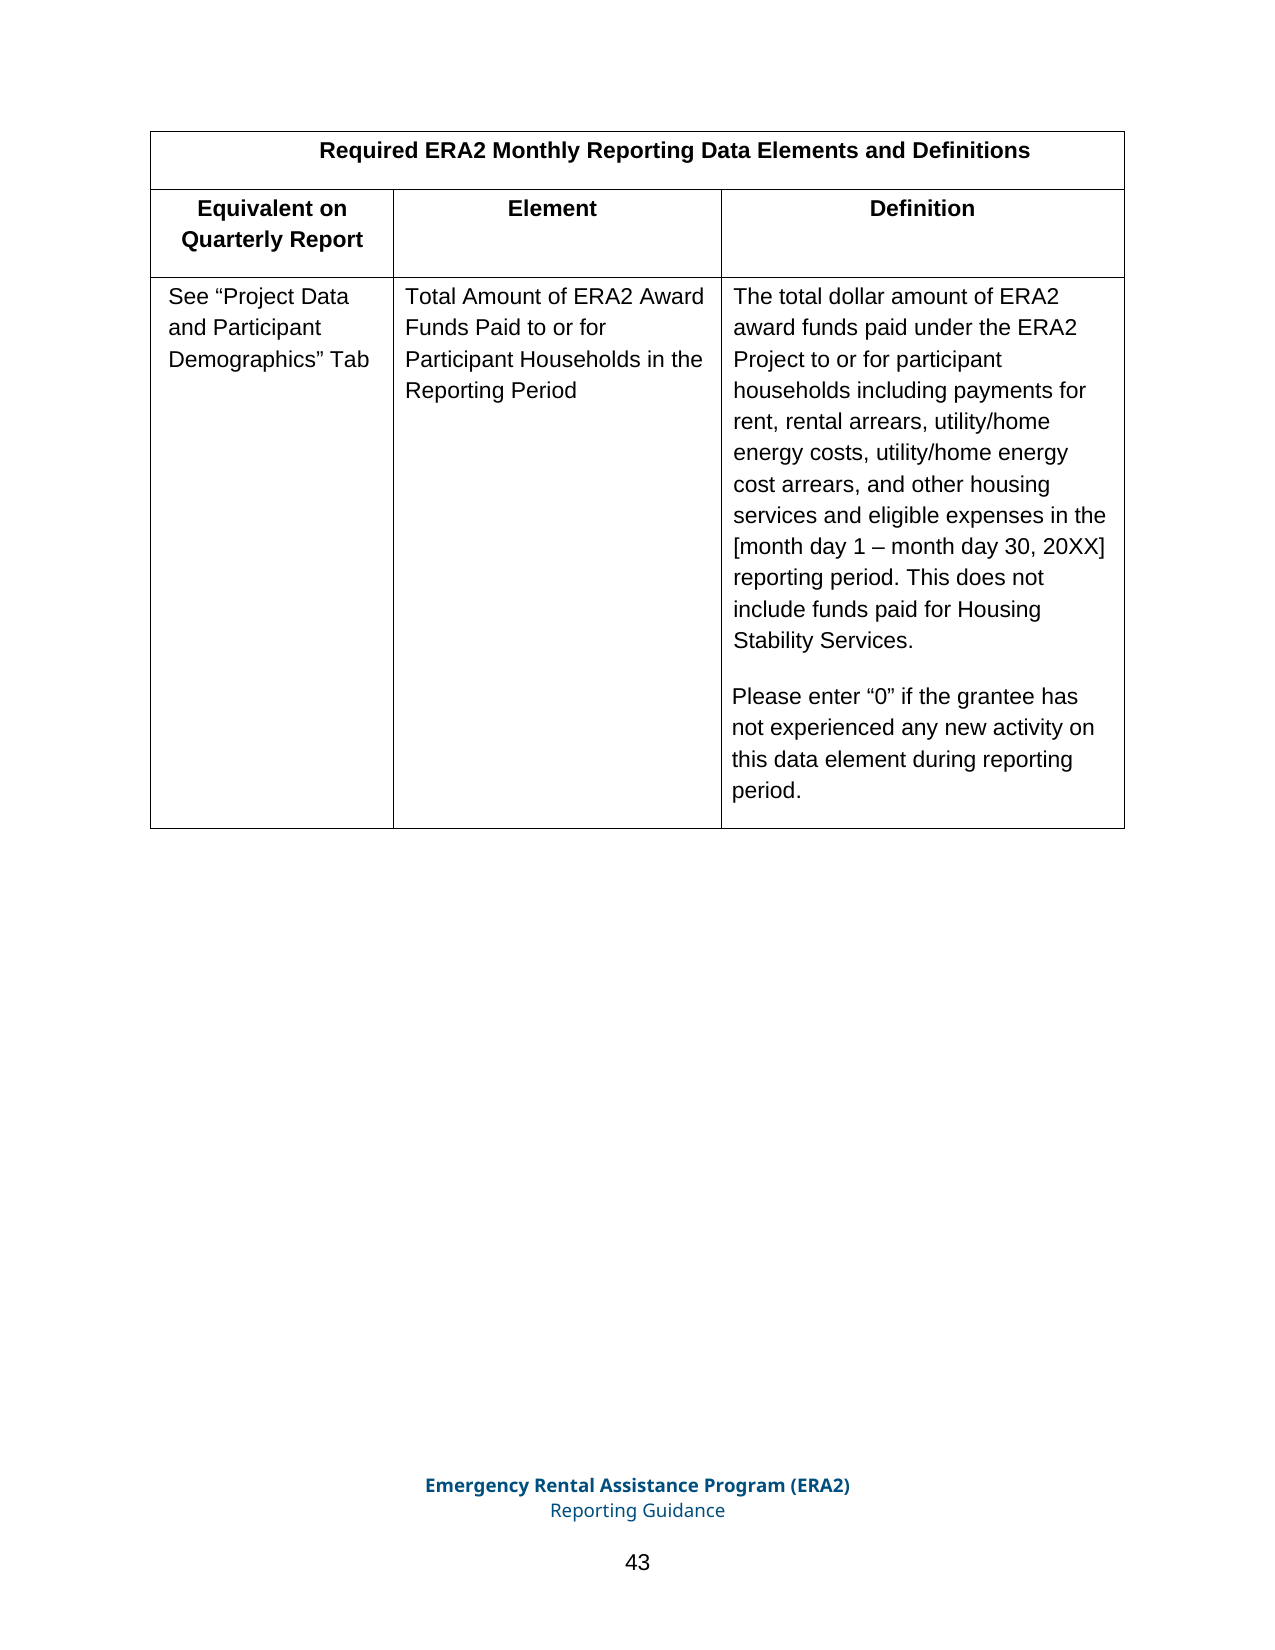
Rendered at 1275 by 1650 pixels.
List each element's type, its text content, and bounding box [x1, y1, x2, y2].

table_cell Element [394, 190, 721, 277]
table_cell Equivalent on Quarterly Report [151, 190, 393, 277]
table_header Required ERA2 Monthly Reporting Data Elements and Definitions [151, 132, 1124, 188]
table_cell Total Amount of ERA2 Award Funds Paid to or for Participant Households in the Reporting Period [394, 278, 721, 828]
table_cell Definition [722, 190, 1124, 277]
table_cell The total dollar amount of ERA2 award funds paid under the ERA2 Project to or for participant households including payments for rent, rental arrears, utility/home energy costs, utility/home energy cost arrears, and other housing services and eligible expenses in the [month day 1 – month day 30, 20XX] reporting period. This does not include funds paid for Housing Stability Services. Please enter “0” if the grantee has not experienced any new activity on this data element during reporting period. [722, 278, 1124, 828]
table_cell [151, 278, 393, 828]
